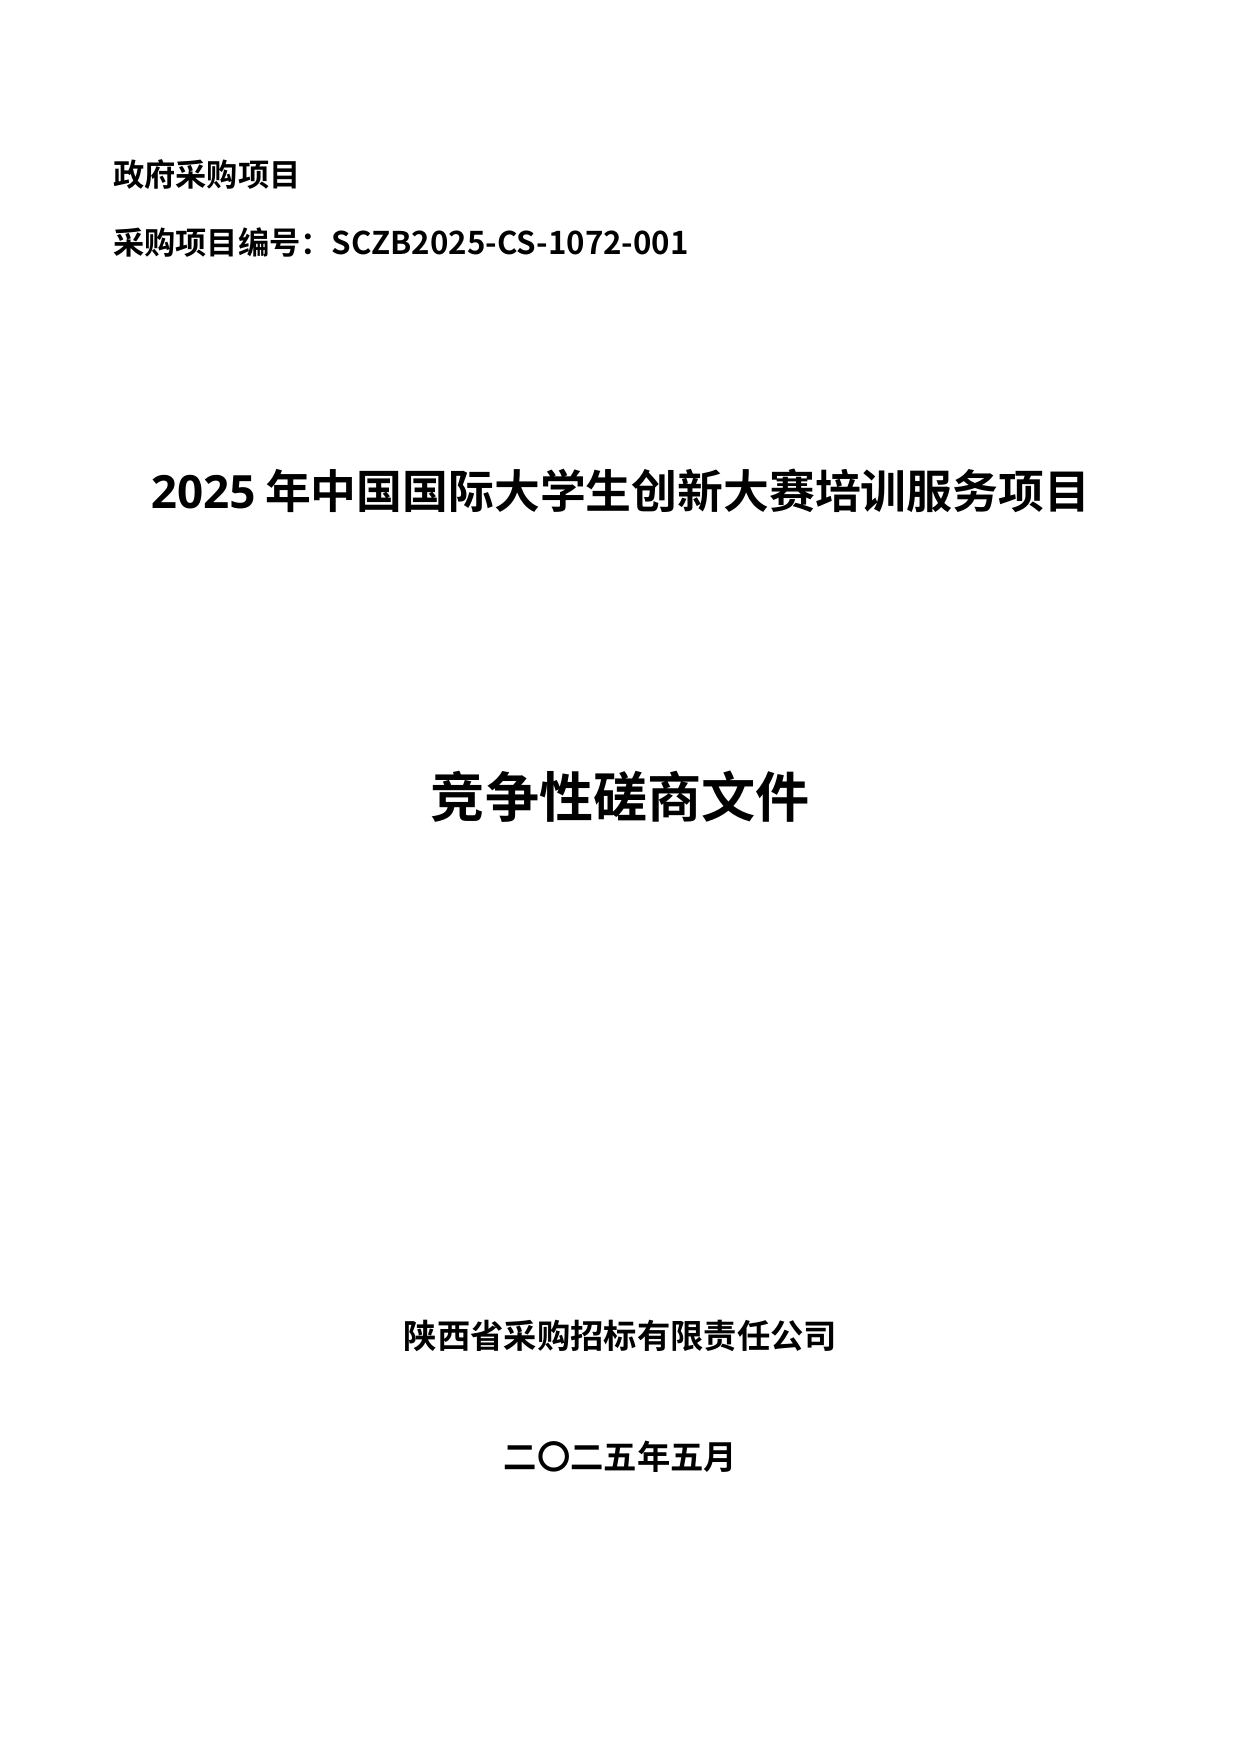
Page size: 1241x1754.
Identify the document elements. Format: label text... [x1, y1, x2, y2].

text 二〇二五年五月 [113, 1431, 1127, 1479]
text 陕西省采购招标有限责任公司 [113, 1318, 1127, 1356]
text 政府采购项目 [113, 150, 1127, 195]
text 采购项目编号：SCZB2025-CS-1072-001 [113, 218, 1127, 263]
text 2025年中国国际大学生创新大赛培训服务项目 [113, 455, 1127, 522]
text 竞争性磋商文件 [113, 754, 1127, 833]
